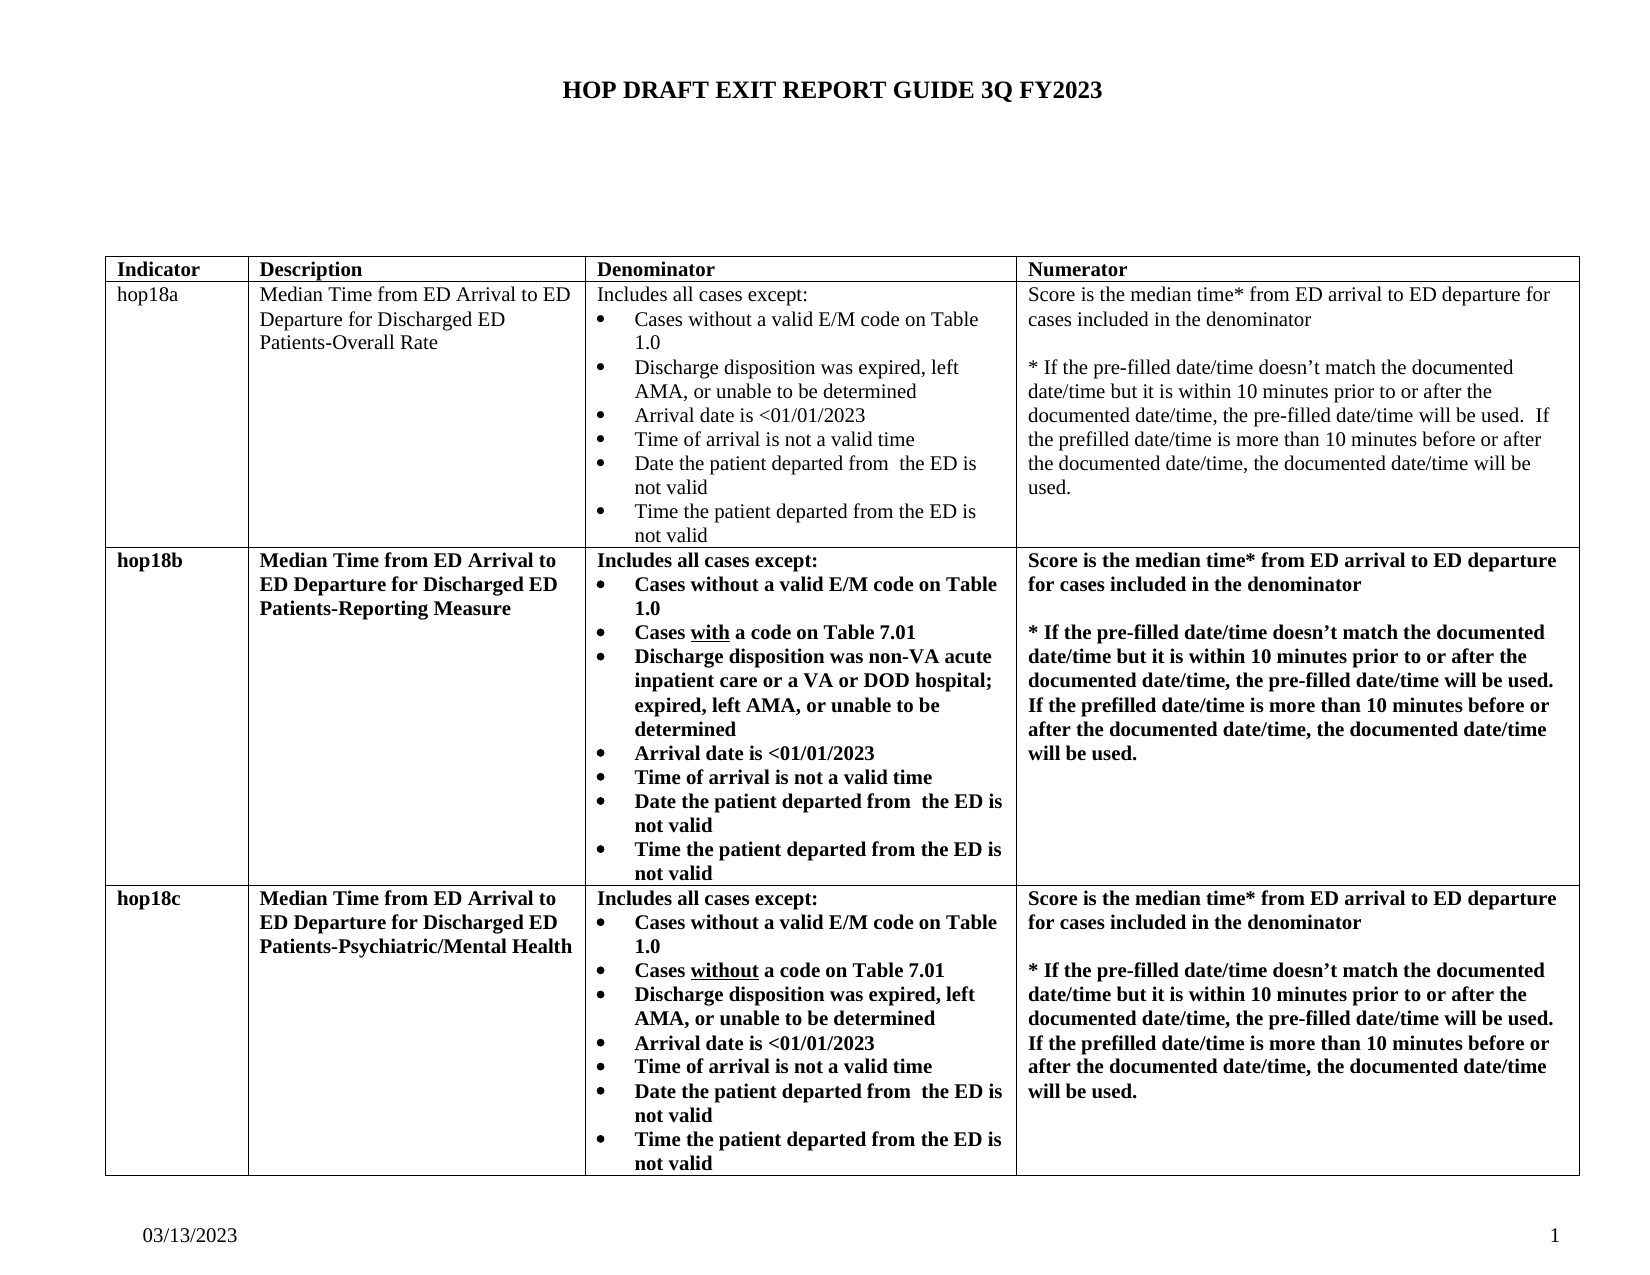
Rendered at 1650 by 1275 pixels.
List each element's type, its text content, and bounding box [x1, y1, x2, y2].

table_header Description [249, 257, 585, 281]
table_header Denominator [586, 257, 1016, 281]
table_cell hop18a [106, 282, 248, 547]
table_cell hop18c [106, 886, 248, 1175]
table_cell Includes all cases except: Cases without a valid E/M code on Table 1.0 Cases with a code on Table 7.01 Discharge disposition was non-VA acute inpatient care or a VA or DOD hospital; expired, left AMA, or unable to be determined Arrival date is <01/01/2023 Time of arrival is not a valid time Date the patient departed from the ED is not valid Time the patient departed from the ED is not valid [586, 548, 1016, 885]
table_header Indicator [106, 257, 248, 281]
table_cell hop18b [106, 548, 248, 885]
table_cell Includes all cases except: Cases without a valid E/M code on Table 1.0 Discharge disposition was expired, left AMA, or unable to be determined Arrival date is <01/01/2023 Time of arrival is not a valid time Date the patient departed from the ED is not valid Time the patient departed from the ED is not valid [586, 282, 1016, 547]
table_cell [1017, 886, 1579, 1175]
table_cell Median Time from ED Arrival to ED Departure for Discharged ED Patients-Reporting Measure [249, 548, 585, 885]
table_header Numerator [1017, 257, 1579, 281]
table_cell Includes all cases except: Cases without a valid E/M code on Table 1.0 Cases without a code on Table 7.01 Discharge disposition was expired, left AMA, or unable to be determined Arrival date is <01/01/2023 Time of arrival is not a valid time Date the patient departed from the ED is not valid Time the patient departed from the ED is not valid [586, 886, 1016, 1175]
table_cell Median Time from ED Arrival to ED Departure for Discharged ED Patients-Overall Rate [249, 282, 585, 547]
table_cell Median Time from ED Arrival to ED Departure for Discharged ED Patients-Psychiatric/Mental Health [249, 886, 585, 1175]
